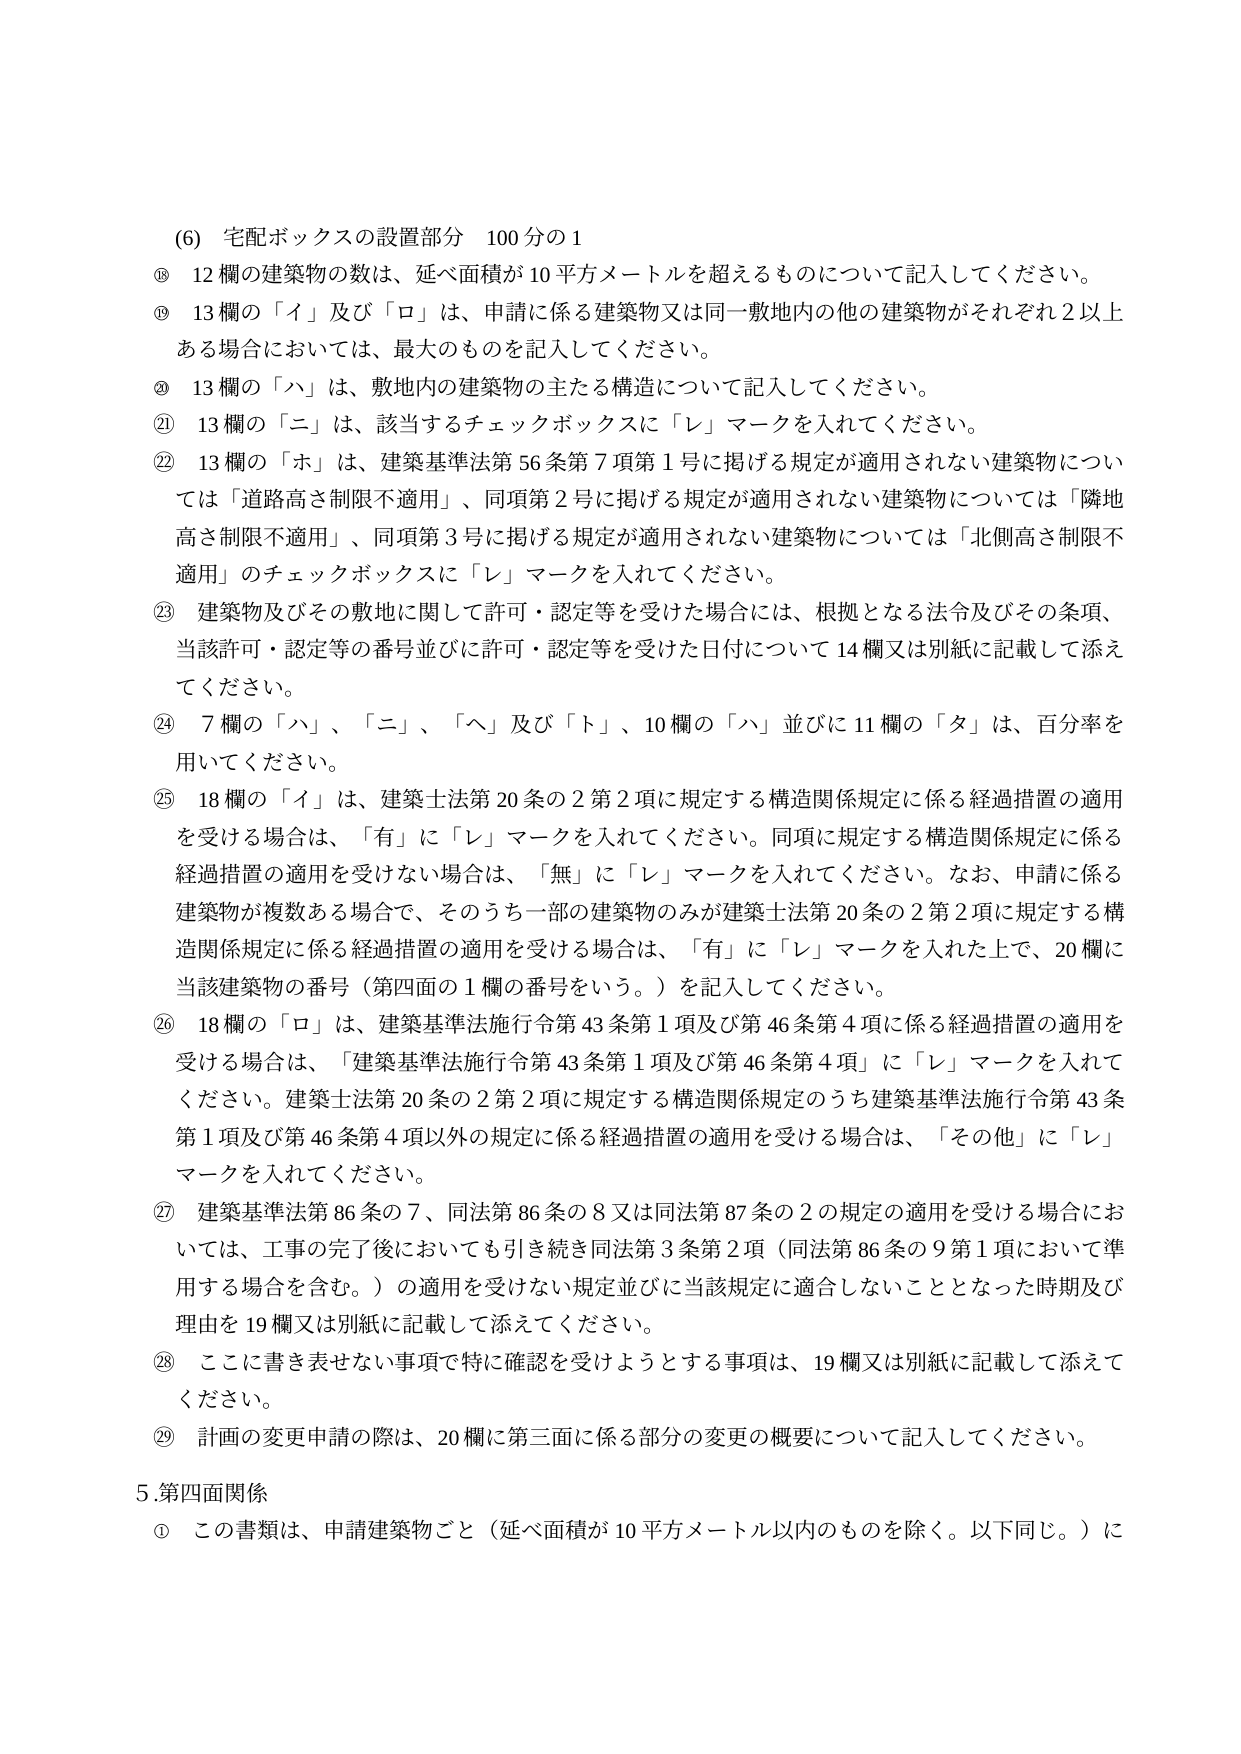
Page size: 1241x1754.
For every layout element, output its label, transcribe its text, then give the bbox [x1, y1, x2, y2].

text ㉘ ここに書き表せない事項で特に確認を受けようとする事項は、19欄又は別紙に記載して添えてください。 [153, 1342, 1125, 1417]
text ⑳ 13欄の「ハ」は、敷地内の建築物の主たる構造について記入してください。 [153, 367, 1125, 404]
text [153, 1511, 1125, 1548]
text ㉗ 建築基準法第86条の７、同法第86条の８又は同法第87条の２の規定の適用を受ける場合においては、工事の完了後においても引き続き同法第３条第２項（同法第86条の９第１項において準用する場合を含む。）の適用を受けない規定並びに当該規定に適合しないこととなった時期及び理由を19欄又は別紙に記載して添えてください。 [153, 1192, 1125, 1342]
text ㉙ 計画の変更申請の際は、20欄に第三面に係る部分の変更の概要について記入してください。 [153, 1417, 1125, 1454]
text ㉔ ７欄の「ハ」、「ニ」、「ヘ」及び「ト」、10欄の「ハ」並びに11欄の「タ」は、百分率を用いてください。 [153, 704, 1125, 779]
text ㉕ 18欄の「イ」は、建築士法第20条の２第２項に規定する構造関係規定に係る経過措置の適用を受ける場合は、「有」に「レ」マークを入れてください。同項に規定する構造関係規定に係る経過措置の適用を受けない場合は、「無」に「レ」マークを入れてください。なお、申請に係る建築物が複数ある場合で、そのうち一部の建築物のみが建築士法第20条の２第２項に規定する構造関係規定に係る経過措置の適用を受ける場合は、「有」に「レ」マークを入れた上で、20欄に当該建築物の番号（第四面の１欄の番号をいう。）を記入してください。 [153, 779, 1125, 1004]
text ㉖ 18欄の「ロ」は、建築基準法施行令第43条第１項及び第46条第４項に係る経過措置の適用を受ける場合は、「建築基準法施行令第43条第１項及び第46条第４項」に「レ」マークを入れてください。建築士法第20条の２第２項に規定する構造関係規定のうち建築基準法施行令第43条第１項及び第46条第４項以外の規定に係る経過措置の適用を受ける場合は、「その他」に「レ」マークを入れてください。 [153, 1004, 1125, 1192]
text ㉓ 建築物及びその敷地に関して許可・認定等を受けた場合には、根拠となる法令及びその条項、当該許可・認定等の番号並びに許可・認定等を受けた日付について14欄又は別紙に記載して添えてください。 [153, 592, 1125, 704]
text ⑲ 13欄の「イ」及び「ロ」は、申請に係る建築物又は同一敷地内の他の建築物がそれぞれ２以上ある場合においては、最大のものを記入してください。 [153, 292, 1125, 367]
text (6) 宅配ボックスの設置部分 100分の1 [175, 217, 1125, 254]
text ㉒ 13欄の「ホ」は、建築基準法第56条第７項第１号に掲げる規定が適用されない建築物については「道路高さ制限不適用」、同項第２号に掲げる規定が適用されない建築物については「隣地高さ制限不適用」、同項第３号に掲げる規定が適用されない建築物については「北側高さ制限不適用」のチェックボックスに「レ」マークを入れてください。 [153, 442, 1125, 592]
text ５.第四面関係 [131, 1473, 1125, 1511]
text ⑱ 12欄の建築物の数は、延べ面積が10平方メートルを超えるものについて記入してください。 [153, 254, 1125, 292]
text ㉑ 13欄の「ニ」は、該当するチェックボックスに「レ」マークを入れてください。 [153, 404, 1125, 442]
